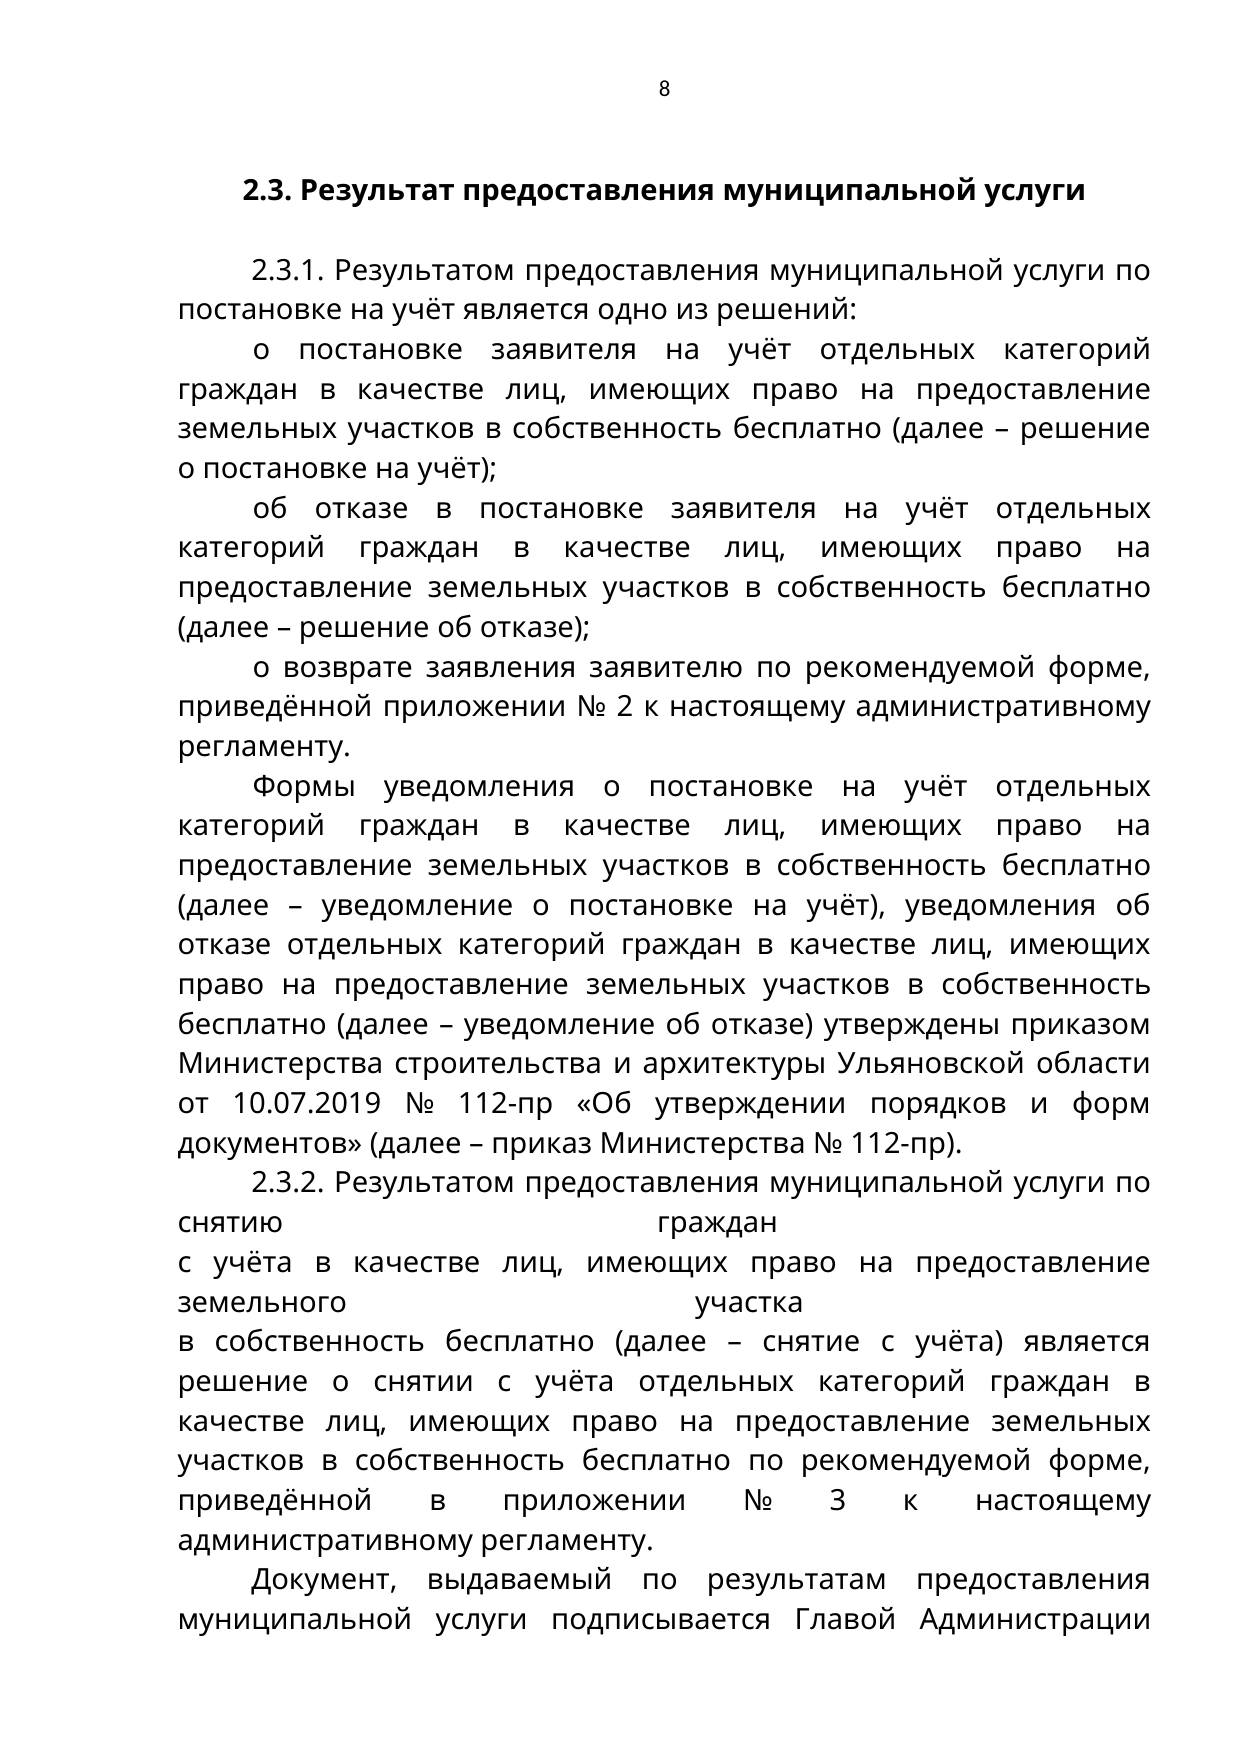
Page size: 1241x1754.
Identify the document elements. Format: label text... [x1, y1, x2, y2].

text об отказе в постановке заявителя на учёт отдельных категорий граждан в качестве лиц, имеющих право на предоставление земельных участков в собственность бесплатно (далее – решение об отказе); [177, 487, 1152, 646]
text о постановке заявителя на учёт отдельных категорий граждан в качестве лиц, имеющих право на предоставление земельных участков в собственность бесплатно (далее – решение о постановке на учёт); [177, 328, 1152, 487]
list 2.3.2. Результатом предоставления муниципальной услуги по снятию граждан с учёта в качестве лиц, имеющих право на предоставление земельного участка в собственность бесплатно (далее – снятие с учёта) является решение о снятии с учёта отдельных категорий граждан в качестве лиц, имеющих право на предоставление земельных участков в собственность бесплатно по рекомендуемой форме, приведённой в приложении № 3 к настоящему административному регламенту. [177, 1162, 1152, 1559]
list 2.3.1. Результатом предоставления муниципальной услуги по постановке на учёт является одно из решений: [177, 249, 1152, 328]
text 2.3. Результат предоставления муниципальной услуги [177, 169, 1152, 209]
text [177, 1559, 1152, 1638]
text о возврате заявления заявителю по рекомендуемой форме, приведённой приложении № 2 к настоящему административному регламенту. [177, 646, 1152, 765]
text Формы уведомления о постановке на учёт отдельных категорий граждан в качестве лиц, имеющих право на предоставление земельных участков в собственность бесплатно (далее – уведомление о постановке на учёт), уведомления об отказе отдельных категорий граждан в качестве лиц, имеющих право на предоставление земельных участков в собственность бесплатно (далее – уведомление об отказе) утверждены приказом Министерства строительства и архитектуры Ульяновской области от 10.07.2019 № 112-пр «Об утверждении порядков и форм документов» (далее – приказ Министерства № 112-пр). [177, 765, 1152, 1162]
